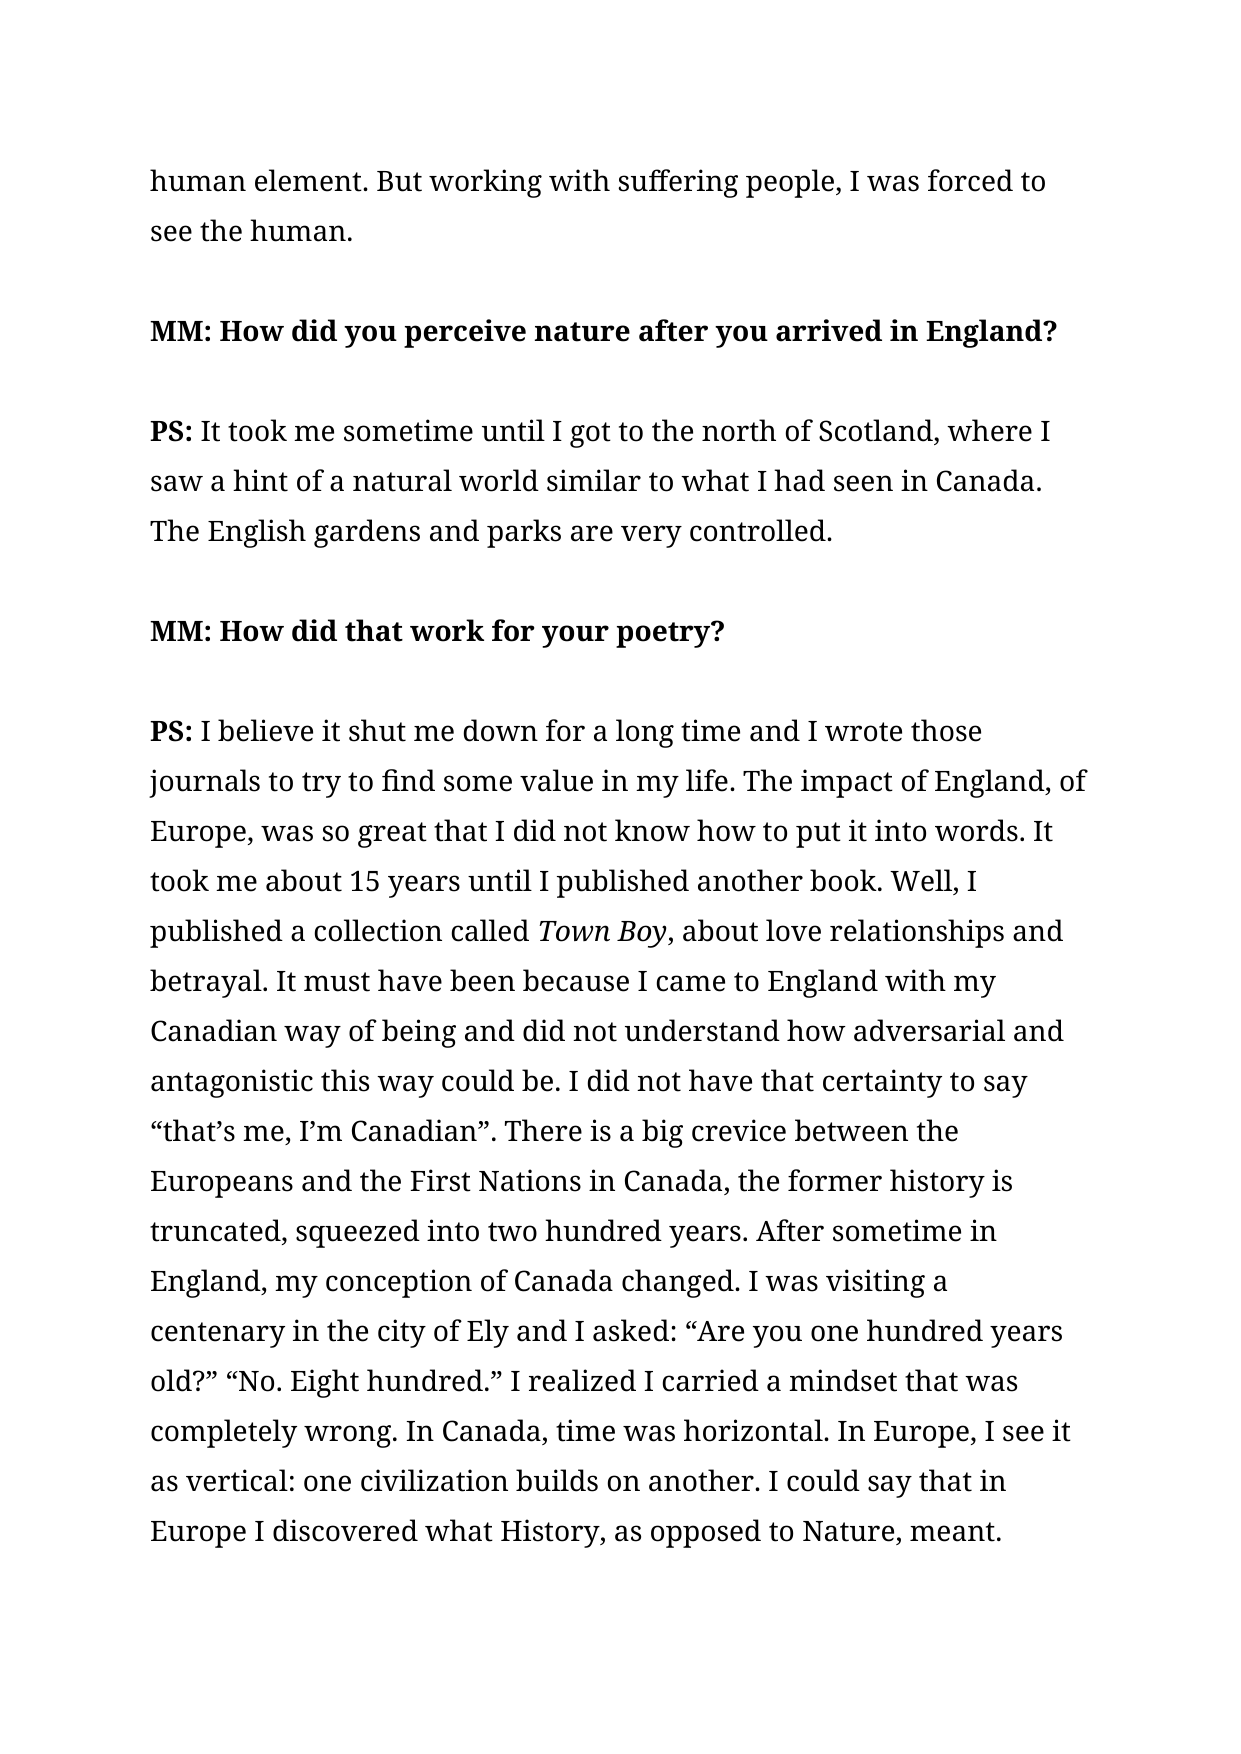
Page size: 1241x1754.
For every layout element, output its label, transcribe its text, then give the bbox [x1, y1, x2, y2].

text PS: It took me sometime until I got to the north of Scotland, where I saw a hint of a natural world similar to what I had seen in Canada. The English gardens and parks are very controlled. [150, 400, 1090, 550]
text PS: I believe it shut me down for a long time and I wrote those journals to try to find some value in my life. The impact of England, of Europe, was so great that I did not know how to put it into words. It took me about 15 years until I published another book. Well, I published a collection called Town Boy, about love relationships and betrayal. It must have been because I came to England with my Canadian way of being and did not understand how adversarial and antagonistic this way could be. I did not have that certainty to say “that’s me, I’m Canadian”. There is a big crevice between the Europeans and the First Nations in Canada, the former history is truncated, squeezed into two hundred years. After sometime in England, my conception of Canada changed. I was visiting a centenary in the city of Ely and I asked: “Are you one hundred years old?” “No. Eight hundred.” I realized I carried a mindset that was completely wrong. In Canada, time was horizontal. In Europe, I see it as vertical: one civilization builds on another. I could say that in Europe I discovered what History, as opposed to Nature, meant. [150, 700, 1090, 1550]
text MM: How did that work for your poetry? [150, 600, 1090, 650]
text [150, 150, 1090, 250]
text MM: How did you perceive nature after you arrived in England? [150, 300, 1090, 350]
